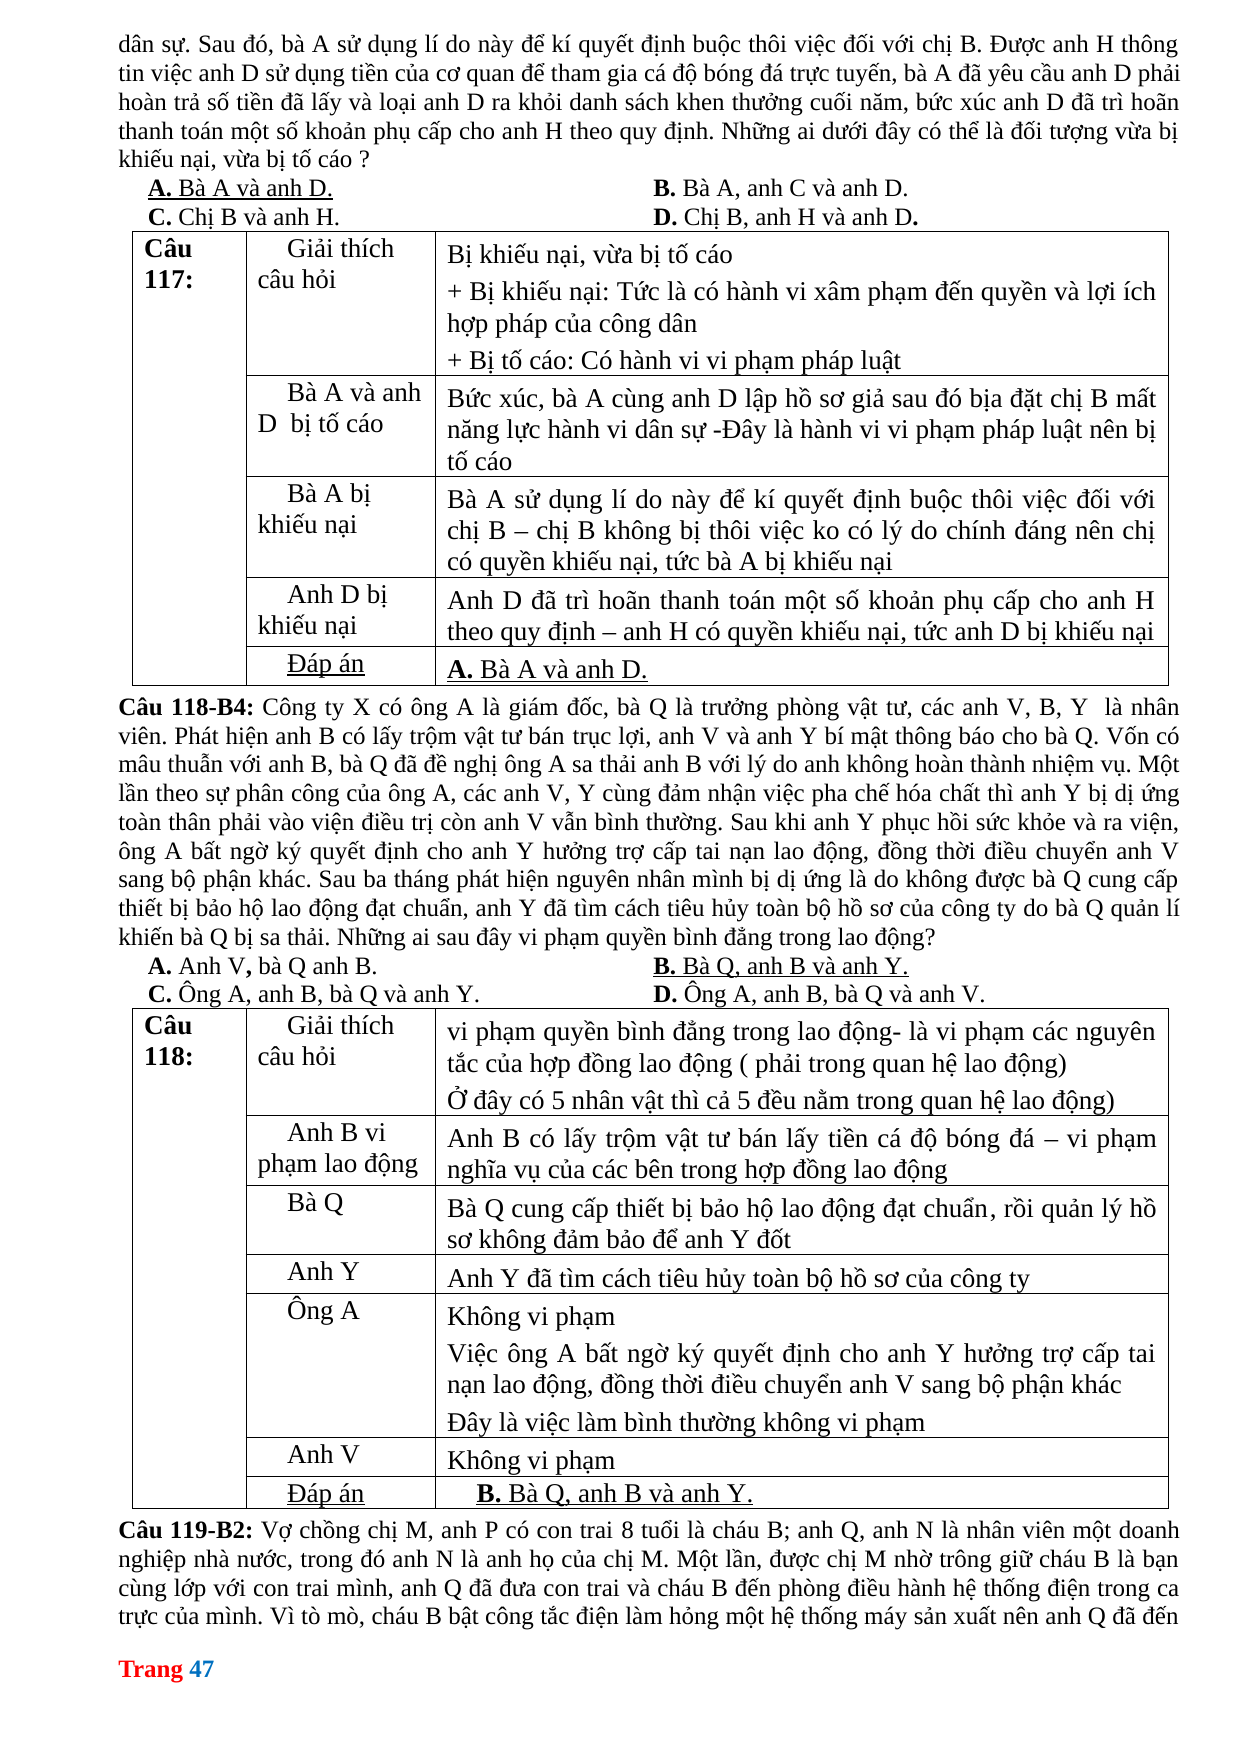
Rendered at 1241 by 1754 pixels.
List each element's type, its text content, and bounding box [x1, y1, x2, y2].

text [118, 29, 1181, 173]
table_cell Anh B có lấy trộm vật tư bán lấy tiền cá độ bóng đá – vi phạm nghĩa vụ của các bên trong hợp đồng lao động [436, 1116, 1168, 1185]
table_cell Anh B vi phạm lao động [247, 1116, 435, 1185]
table_header Bị khiếu nại, vừa bị tố cáo + Bị khiếu nại: Tức là có hành vi xâm phạm đến quyền và lợi ích hợp pháp của công dân + Bị tố cáo: Có hành vi vi phạm pháp luật [436, 232, 1168, 375]
table_cell Bức xúc, bà A cùng anh D lập hồ sơ giả sau đó bịa đặt chị B mất năng lực hành vi dân sự -Đây là hành vi vi phạm pháp luật nên bị tố cáo [436, 376, 1168, 476]
table_cell Anh Y đã tìm cách tiêu hủy toàn bộ hồ sơ của công ty [436, 1255, 1168, 1293]
table_header Giải thích câu hỏi [247, 232, 435, 375]
text C. Chị B và anh H. D. Chị B, anh H và anh D. [118, 202, 1181, 231]
table_header Câu 117: [133, 232, 246, 685]
text C. Ông A, anh B, bà Q và anh Y. D. Ông A, anh B, bà Q và anh V. [118, 979, 1181, 1008]
table_cell Đáp án [247, 647, 435, 685]
table_cell Bà A và anh D bị tố cáo [247, 376, 435, 476]
table_cell Đáp án [247, 1477, 435, 1508]
table_cell Bà A sử dụng lí do này để kí quyết định buộc thôi việc đối với chị B – chị B không bị thôi việc ko có lý do chính đáng nên chị có quyền khiếu nại, tức bà A bị khiếu nại [436, 477, 1168, 577]
text Câu 118-B4: Công ty X có ông A là giám đốc, bà Q là trưởng phòng vật tư, các anh V, B, Y là nhân viên. Phát hiện anh B có lấy trộm vật tư bán trục lợi, anh V và anh Y bí mật thông báo cho bà Q. Vốn có mâu thuẫn với anh B, bà Q đã đề nghị ông A sa thải anh B với lý do anh không hoàn thành nhiệm vụ. Một lần theo sự phân công của ông A, các anh V, Y cùng đảm nhận việc pha chế hóa chất thì anh Y bị dị ứng toàn thân phải vào viện điều trị còn anh V vẫn bình thường. Sau khi anh Y phục hồi sức khỏe và ra viện, ông A bất ngờ ký quyết định cho anh Y hưởng trợ cấp tai nạn lao động, đồng thời điều chuyển anh V sang bộ phận khác. Sau ba tháng phát hiện nguyên nhân mình bị dị ứng là do không được bà Q cung cấp thiết bị bảo hộ lao động đạt chuẩn, anh Y đã tìm cách tiêu hủy toàn bộ hồ sơ của công ty do bà Q quản lí khiến bà Q bị sa thải. Những ai sau đây vi phạm quyền bình đẳng trong lao động? [118, 692, 1181, 951]
table_header Giải thích câu hỏi [247, 1009, 435, 1115]
table_cell Anh D đã trì hoãn thanh toán một số khoản phụ cấp cho anh H theo quy định – anh H có quyền khiếu nại, tức anh D bị khiếu nại [436, 578, 1168, 646]
table_cell Anh D bị khiếu nại [247, 578, 435, 646]
table_header vi phạm quyền bình đẳng trong lao động- là vi phạm các nguyên tắc của hợp đồng lao động ( phải trong quan hệ lao động) Ở đây có 5 nhân vật thì cả 5 đều nằm trong quan hệ lao động) [436, 1009, 1168, 1115]
table_cell Ông A [247, 1294, 435, 1437]
table_cell Không vi phạm Việc ông A bất ngờ ký quyết định cho anh Y hưởng trợ cấp tai nạn lao động, đồng thời điều chuyển anh V sang bộ phận khác Đây là việc làm bình thường không vi phạm [436, 1294, 1168, 1437]
table_cell Anh Y [247, 1255, 435, 1293]
text A. Anh V, bà Q anh B. B. Bà Q, anh B và anh Y. [118, 951, 1181, 979]
table_cell Không vi phạm [436, 1438, 1168, 1476]
table_cell Bà A bị khiếu nại [247, 477, 435, 577]
text A. Bà A và anh D. B. Bà A, anh C và anh D. [118, 173, 1181, 202]
table_header Câu 118: [133, 1009, 246, 1508]
table_cell Bà Q [247, 1186, 435, 1254]
table_cell Bà Q cung cấp thiết bị bảo hộ lao động đạt chuẩn, rồi quản lý hồ sơ không đảm bảo để anh Y đốt [436, 1186, 1168, 1254]
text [118, 1515, 1181, 1630]
table_cell A. Bà A và anh D. [436, 647, 1168, 685]
table_cell B. Bà Q, anh B và anh Y. [436, 1477, 1168, 1508]
table_cell Anh V [247, 1438, 435, 1476]
